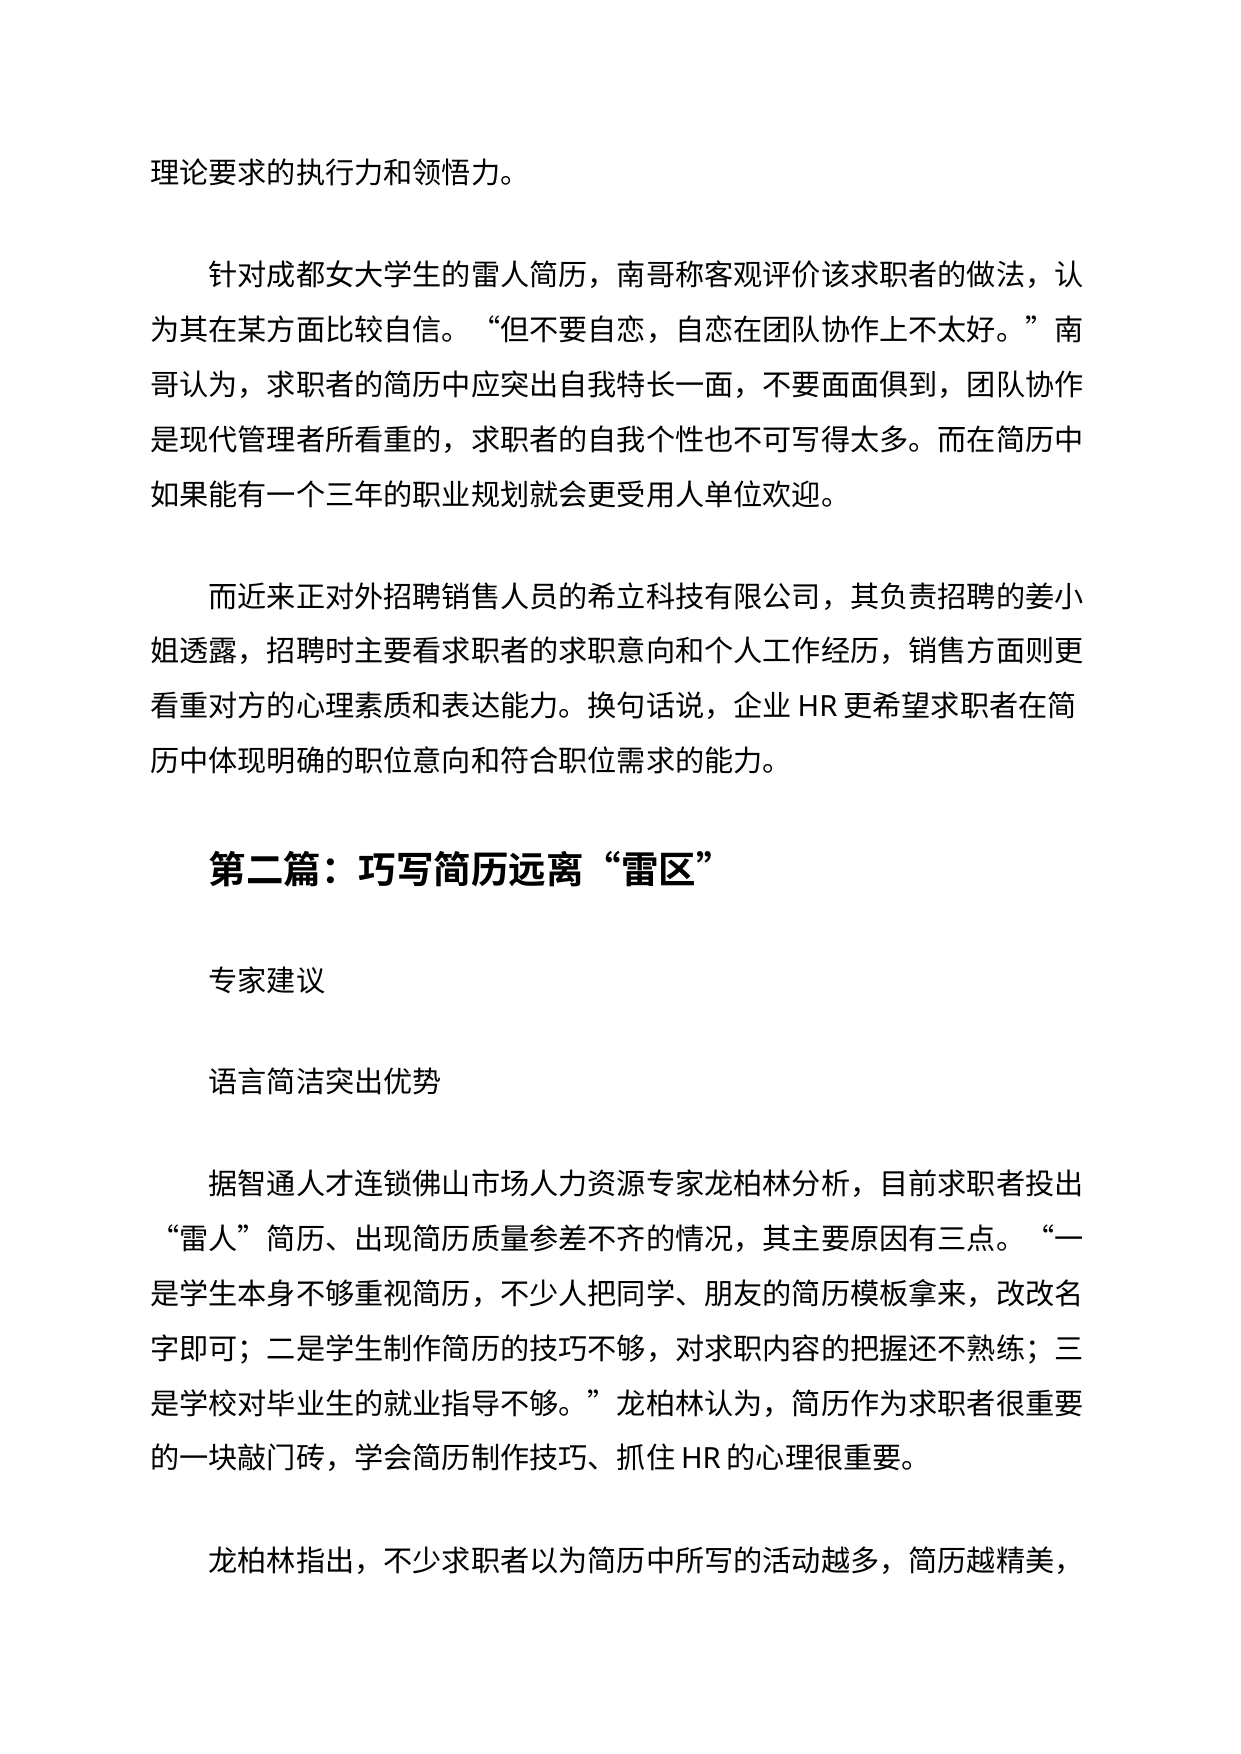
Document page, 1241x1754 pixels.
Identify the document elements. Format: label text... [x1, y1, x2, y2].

text 据智通人才连锁佛山市场人力资源专家龙柏林分析，目前求职者投出“雷人”简历、出现简历质量参差不齐的情况，其主要原因有三点。“一是学生本身不够重视简历，不少人把同学、朋友的简历模板拿来，改改名字即可；二是学生制作简历的技巧不够，对求职内容的把握还不熟练；三是学校对毕业生的就业指导不够。”龙柏林认为，简历作为求职者很重要的一块敲门砖，学会简历制作技巧、抓住HR的心理很重要。 [150, 1161, 1090, 1477]
text 专家建议 [150, 957, 1090, 999]
text 针对成都女大学生的雷人简历，南哥称客观评价该求职者的做法，认为其在某方面比较自信。“但不要自恋，自恋在团队协作上不太好。”南哥认为，求职者的简历中应突出自我特长一面，不要面面俱到，团队协作是现代管理者所看重的，求职者的自我个性也不可写得太多。而在简历中如果能有一个三年的职业规划就会更受用人单位欢迎。 [150, 252, 1090, 514]
text 而近来正对外招聘销售人员的希立科技有限公司，其负责招聘的姜小姐透露，招聘时主要看求职者的求职意向和个人工作经历，销售方面则更看重对方的心理素质和表达能力。换句话说，企业HR更希望求职者在简历中体现明确的职位意向和符合职位需求的能力。 [150, 573, 1090, 780]
text 语言简洁突出优势 [150, 1059, 1090, 1101]
text 第二篇：巧写简历远离“雷区” [150, 840, 1090, 894]
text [150, 1537, 1090, 1579]
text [150, 150, 1090, 192]
